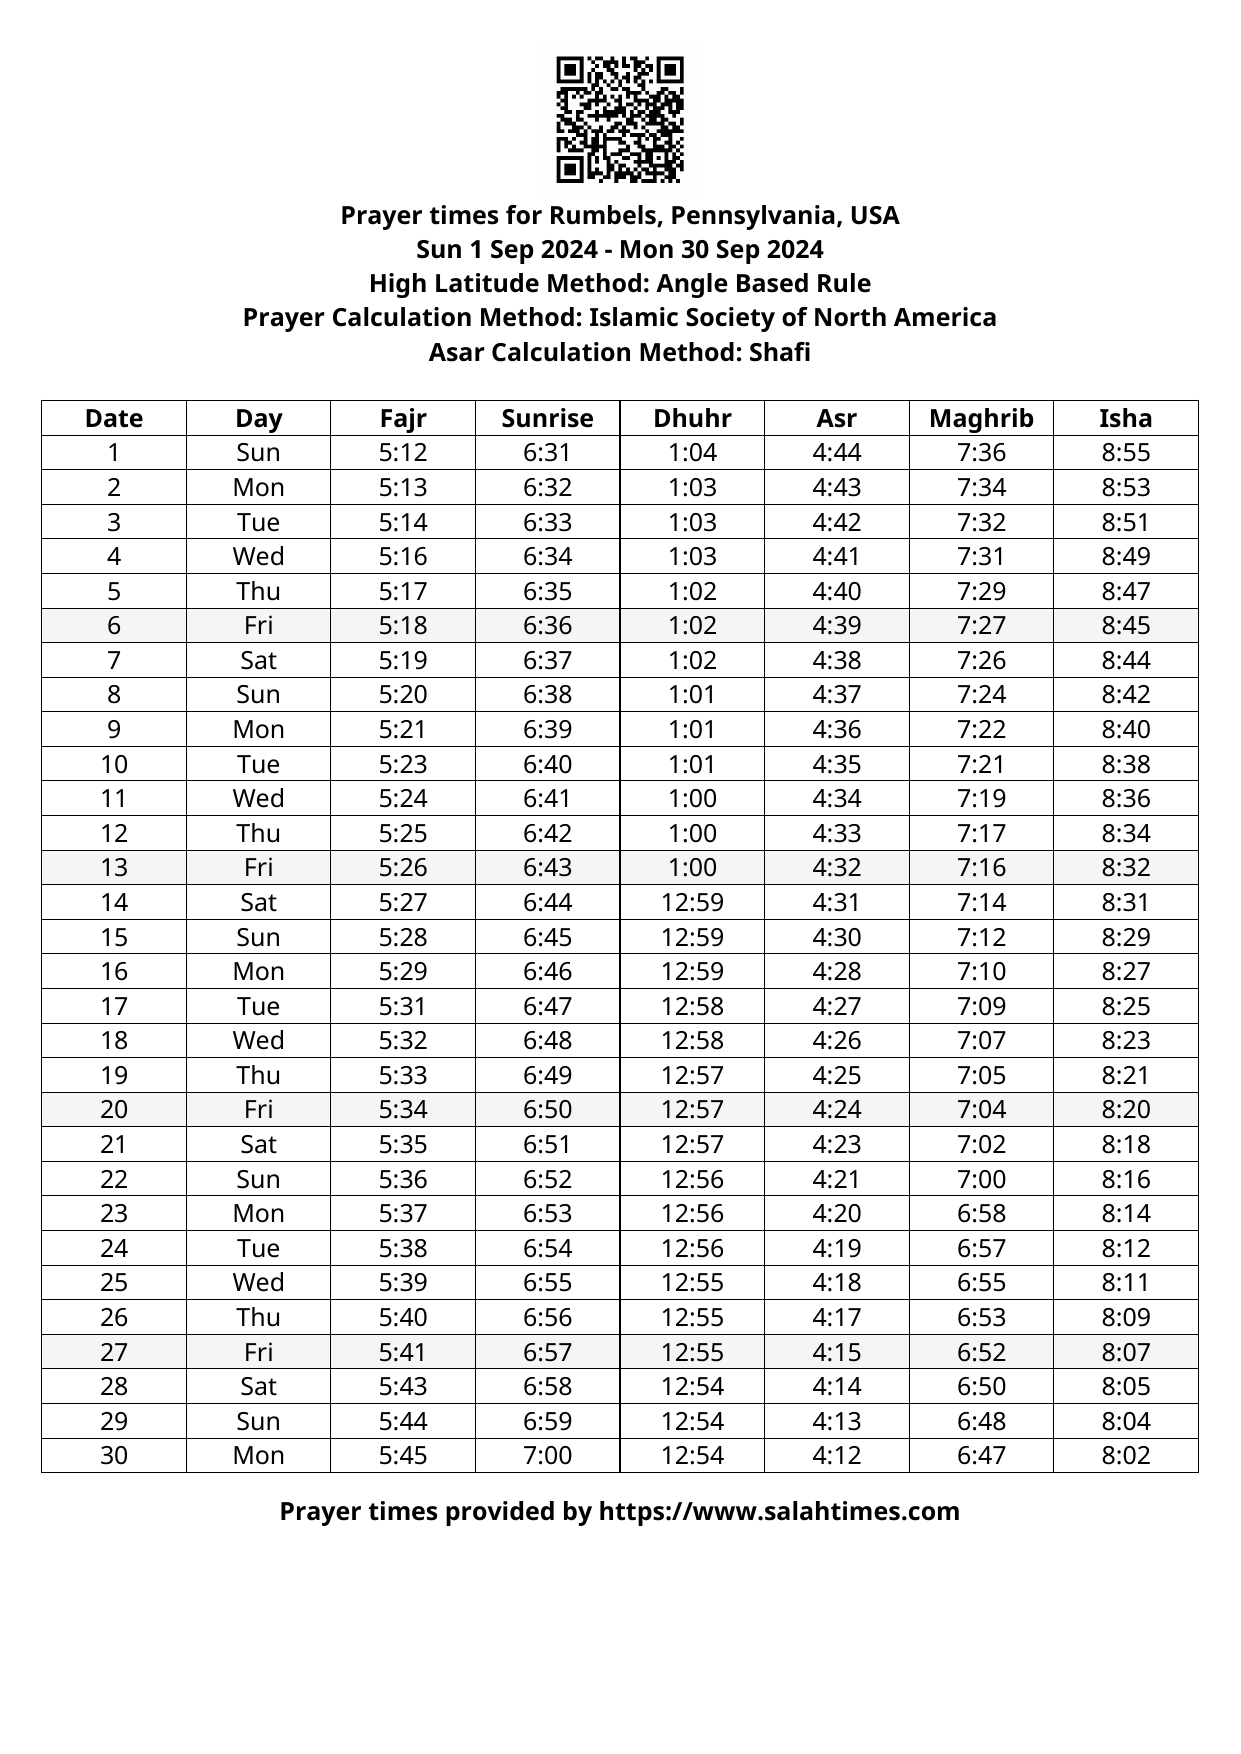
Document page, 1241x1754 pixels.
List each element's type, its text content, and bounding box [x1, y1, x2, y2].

text Sun 1 Sep 2024 - Mon 30 Sep 2024 [42, 232, 1198, 266]
table_cell Sun [187, 678, 330, 711]
table_cell 6:33 [476, 505, 619, 538]
table_cell Thu [187, 816, 330, 849]
table_cell 6:50 [910, 1369, 1053, 1403]
table_cell 4:18 [765, 1266, 909, 1299]
table_cell 2 [42, 470, 186, 504]
table_cell Fri [187, 1093, 330, 1126]
table_cell 5:17 [331, 574, 475, 607]
table_cell 7:02 [910, 1127, 1053, 1161]
table_cell 5:37 [331, 1196, 475, 1230]
table_cell 5 [42, 574, 186, 607]
table_cell 7:00 [476, 1439, 619, 1472]
table_cell Mon [187, 1196, 330, 1230]
table_cell 4:27 [765, 989, 909, 1022]
table_cell 5:16 [331, 539, 475, 573]
table_cell Fri [187, 609, 330, 642]
table_cell 4:34 [765, 781, 909, 815]
table_cell 4:17 [765, 1300, 909, 1334]
table_cell 13 [42, 851, 186, 884]
table_cell 4:39 [765, 609, 909, 642]
table_cell 7:17 [910, 816, 1053, 849]
table_cell Sun [187, 1404, 330, 1437]
table_cell 4:43 [765, 470, 909, 504]
table_cell 12:54 [621, 1439, 764, 1472]
table_cell 8:44 [1054, 643, 1198, 677]
table_cell 5:35 [331, 1127, 475, 1161]
table_cell 1:00 [621, 781, 764, 815]
text Prayer times provided by https://www.salahtimes.com [42, 1494, 1198, 1528]
table_header Day [187, 401, 330, 434]
table_cell 4:40 [765, 574, 909, 607]
table_cell 6:36 [476, 609, 619, 642]
table_cell 5:39 [331, 1266, 475, 1299]
table_cell 12:57 [621, 1127, 764, 1161]
table_cell 5:21 [331, 712, 475, 746]
table_cell Thu [187, 1058, 330, 1092]
table_cell 4:15 [765, 1335, 909, 1368]
table_cell 5:13 [331, 470, 475, 504]
table_cell 7:26 [910, 643, 1053, 677]
table_cell 8:07 [1054, 1335, 1198, 1368]
table_cell 8:05 [1054, 1369, 1198, 1403]
table_cell 1 [42, 436, 186, 469]
table_cell 12:56 [621, 1196, 764, 1230]
table_cell 26 [42, 1300, 186, 1334]
table_cell 21 [42, 1127, 186, 1161]
table_cell 5:38 [331, 1231, 475, 1264]
table_cell 19 [42, 1058, 186, 1092]
table_cell 5:32 [331, 1024, 475, 1057]
table_cell 3 [42, 505, 186, 538]
table_cell 5:31 [331, 989, 475, 1022]
table_cell 7:07 [910, 1024, 1053, 1057]
table_header Sunrise [476, 401, 619, 434]
table_header Isha [1054, 401, 1198, 434]
table_cell Tue [187, 1231, 330, 1264]
table_cell 4:38 [765, 643, 909, 677]
table_cell 7:12 [910, 920, 1053, 953]
table_cell Sat [187, 1127, 330, 1161]
table_cell Fri [187, 1335, 330, 1368]
table_cell 7:00 [910, 1162, 1053, 1195]
table_cell 7:05 [910, 1058, 1053, 1092]
table_cell 4:36 [765, 712, 909, 746]
table_cell 15 [42, 920, 186, 953]
table_cell 4:24 [765, 1093, 909, 1126]
table_cell 6:35 [476, 574, 619, 607]
table_cell 7:29 [910, 574, 1053, 607]
table_cell 6:49 [476, 1058, 619, 1092]
table_cell 30 [42, 1439, 186, 1472]
table_cell 8:49 [1054, 539, 1198, 573]
table_cell Tue [187, 989, 330, 1022]
table_cell 8:18 [1054, 1127, 1198, 1161]
table_cell Mon [187, 712, 330, 746]
table_cell 5:29 [331, 954, 475, 988]
table_cell 8 [42, 678, 186, 711]
table_cell 8:36 [1054, 781, 1198, 815]
table_header Dhuhr [621, 401, 764, 434]
text Prayer Calculation Method: Islamic Society of North America [42, 300, 1198, 334]
table_cell 25 [42, 1266, 186, 1299]
table_cell 4:19 [765, 1231, 909, 1264]
table_cell 1:01 [621, 747, 764, 780]
table_cell 8:21 [1054, 1058, 1198, 1092]
table_cell 4:12 [765, 1439, 909, 1472]
table_cell 4:44 [765, 436, 909, 469]
table_cell 6:44 [476, 885, 619, 919]
table_cell 5:43 [331, 1369, 475, 1403]
table_cell 12:58 [621, 1024, 764, 1057]
table_cell 5:26 [331, 851, 475, 884]
table_cell 8:45 [1054, 609, 1198, 642]
table_cell 5:40 [331, 1300, 475, 1334]
table_cell 7:36 [910, 436, 1053, 469]
table_cell 6:53 [910, 1300, 1053, 1334]
text Asar Calculation Method: Shafi [42, 334, 1198, 368]
table_cell Fri [187, 851, 330, 884]
table_cell Tue [187, 747, 330, 780]
table_cell 8:51 [1054, 505, 1198, 538]
table_cell 7:21 [910, 747, 1053, 780]
table_cell 6:55 [476, 1266, 619, 1299]
table_cell 6:58 [476, 1369, 619, 1403]
text Prayer times for Rumbels, Pennsylvania, USA [42, 198, 1198, 232]
table_cell 5:14 [331, 505, 475, 538]
table_cell 6:59 [476, 1404, 619, 1437]
table_cell 4:20 [765, 1196, 909, 1230]
table_cell 5:20 [331, 678, 475, 711]
table_cell 4:37 [765, 678, 909, 711]
table_header Asr [765, 401, 909, 434]
table_cell 4:41 [765, 539, 909, 573]
table_cell 12:57 [621, 1058, 764, 1092]
table_cell 6:42 [476, 816, 619, 849]
table_cell 6:39 [476, 712, 619, 746]
table_cell 4:33 [765, 816, 909, 849]
table_cell 7:24 [910, 678, 1053, 711]
table_cell 4:25 [765, 1058, 909, 1092]
table_cell 4:26 [765, 1024, 909, 1057]
table_cell 1:04 [621, 436, 764, 469]
table_cell 1:01 [621, 678, 764, 711]
table_cell Sat [187, 885, 330, 919]
table_cell 7:22 [910, 712, 1053, 746]
table_cell 1:00 [621, 851, 764, 884]
table_cell 6:43 [476, 851, 619, 884]
table_cell 4:30 [765, 920, 909, 953]
table_cell 8:20 [1054, 1093, 1198, 1126]
table_cell 5:44 [331, 1404, 475, 1437]
table_cell 6:47 [910, 1439, 1053, 1472]
table_cell 12:56 [621, 1231, 764, 1264]
table_cell 8:09 [1054, 1300, 1198, 1334]
table_cell 8:55 [1054, 436, 1198, 469]
table_cell 29 [42, 1404, 186, 1437]
table_cell 8:04 [1054, 1404, 1198, 1437]
table_cell 28 [42, 1369, 186, 1403]
table_cell 8:53 [1054, 470, 1198, 504]
table_cell 5:36 [331, 1162, 475, 1195]
table_header Maghrib [910, 401, 1053, 434]
table_cell Thu [187, 1300, 330, 1334]
table_cell 6:32 [476, 470, 619, 504]
table_cell 5:19 [331, 643, 475, 677]
table_cell 4:14 [765, 1369, 909, 1403]
table_cell 5:28 [331, 920, 475, 953]
table_cell 7:31 [910, 539, 1053, 573]
table_cell 23 [42, 1196, 186, 1230]
table_cell 6 [42, 609, 186, 642]
table_cell 4:35 [765, 747, 909, 780]
table_cell 5:41 [331, 1335, 475, 1368]
table_cell 8:42 [1054, 678, 1198, 711]
table_cell Mon [187, 1439, 330, 1472]
table_cell 6:40 [476, 747, 619, 780]
picture [542, 41, 699, 198]
table_cell 7 [42, 643, 186, 677]
table_cell 6:37 [476, 643, 619, 677]
table_cell 4:31 [765, 885, 909, 919]
table_cell 5:27 [331, 885, 475, 919]
table_cell 1:00 [621, 816, 764, 849]
table_cell 6:55 [910, 1266, 1053, 1299]
table_cell 8:23 [1054, 1024, 1198, 1057]
table_cell 6:52 [476, 1162, 619, 1195]
table_cell 6:31 [476, 436, 619, 469]
table_cell 8:32 [1054, 851, 1198, 884]
table_cell 18 [42, 1024, 186, 1057]
table_cell 4:13 [765, 1404, 909, 1437]
table_cell 8:16 [1054, 1162, 1198, 1195]
table_cell 1:03 [621, 505, 764, 538]
table_cell 12:59 [621, 885, 764, 919]
table_cell 9 [42, 712, 186, 746]
table_cell 5:23 [331, 747, 475, 780]
table_cell Tue [187, 505, 330, 538]
table_cell 8:12 [1054, 1231, 1198, 1264]
table_cell 6:38 [476, 678, 619, 711]
table_cell 4:23 [765, 1127, 909, 1161]
table_cell 1:02 [621, 609, 764, 642]
table_cell 1:01 [621, 712, 764, 746]
table_cell 6:50 [476, 1093, 619, 1126]
table_cell 8:38 [1054, 747, 1198, 780]
table_cell 5:18 [331, 609, 475, 642]
table_cell 12:54 [621, 1369, 764, 1403]
table_cell 6:52 [910, 1335, 1053, 1368]
table_cell 7:04 [910, 1093, 1053, 1126]
table_cell Wed [187, 1266, 330, 1299]
table_cell 6:47 [476, 989, 619, 1022]
table_cell 7:32 [910, 505, 1053, 538]
text High Latitude Method: Angle Based Rule [42, 266, 1198, 300]
table_cell 8:02 [1054, 1439, 1198, 1472]
table_cell 4:42 [765, 505, 909, 538]
table_cell 6:48 [476, 1024, 619, 1057]
table_cell 6:45 [476, 920, 619, 953]
table_cell 8:27 [1054, 954, 1198, 988]
table_cell 8:40 [1054, 712, 1198, 746]
table_cell 6:48 [910, 1404, 1053, 1437]
table_cell 4 [42, 539, 186, 573]
table_cell 6:57 [910, 1231, 1053, 1264]
table_cell 8:14 [1054, 1196, 1198, 1230]
table_cell 7:19 [910, 781, 1053, 815]
table_header Fajr [331, 401, 475, 434]
table_cell 12:56 [621, 1162, 764, 1195]
table_cell Mon [187, 954, 330, 988]
table_cell 8:47 [1054, 574, 1198, 607]
table_cell 5:24 [331, 781, 475, 815]
table_cell 20 [42, 1093, 186, 1126]
table_cell 6:53 [476, 1196, 619, 1230]
table_cell 11 [42, 781, 186, 815]
table_cell 6:57 [476, 1335, 619, 1368]
table_cell Wed [187, 539, 330, 573]
table_cell 5:33 [331, 1058, 475, 1092]
table_cell 1:03 [621, 470, 764, 504]
table_cell 7:14 [910, 885, 1053, 919]
table_cell 1:02 [621, 643, 764, 677]
table_cell 6:56 [476, 1300, 619, 1334]
table_cell 12:55 [621, 1335, 764, 1368]
table_cell 8:25 [1054, 989, 1198, 1022]
table_cell 5:25 [331, 816, 475, 849]
table_cell Thu [187, 574, 330, 607]
table_cell 10 [42, 747, 186, 780]
table_cell 7:10 [910, 954, 1053, 988]
table_cell 12:57 [621, 1093, 764, 1126]
table_cell 5:12 [331, 436, 475, 469]
table_cell 4:21 [765, 1162, 909, 1195]
table_cell 8:29 [1054, 920, 1198, 953]
table_cell 16 [42, 954, 186, 988]
table_cell 12:58 [621, 989, 764, 1022]
table_cell 12:59 [621, 920, 764, 953]
table_cell 7:16 [910, 851, 1053, 884]
table_cell 1:03 [621, 539, 764, 573]
table_cell Wed [187, 781, 330, 815]
table_cell 24 [42, 1231, 186, 1264]
table_cell 12:55 [621, 1266, 764, 1299]
table_cell Sun [187, 1162, 330, 1195]
table_header Date [42, 401, 186, 434]
table_cell 7:27 [910, 609, 1053, 642]
table_cell 7:34 [910, 470, 1053, 504]
table_cell 22 [42, 1162, 186, 1195]
table_cell 12:54 [621, 1404, 764, 1437]
table_cell 6:46 [476, 954, 619, 988]
table_cell Sat [187, 1369, 330, 1403]
table_cell 7:09 [910, 989, 1053, 1022]
table_cell Sun [187, 920, 330, 953]
table_cell 8:31 [1054, 885, 1198, 919]
table_cell 4:28 [765, 954, 909, 988]
table_cell 6:54 [476, 1231, 619, 1264]
table_cell 12:59 [621, 954, 764, 988]
table_cell 17 [42, 989, 186, 1022]
table_cell 12:55 [621, 1300, 764, 1334]
table_cell 6:58 [910, 1196, 1053, 1230]
table_cell 12 [42, 816, 186, 849]
table_cell Wed [187, 1024, 330, 1057]
table_cell 8:11 [1054, 1266, 1198, 1299]
table_cell Sat [187, 643, 330, 677]
table_cell 5:45 [331, 1439, 475, 1472]
table_cell Sun [187, 436, 330, 469]
table_cell 8:34 [1054, 816, 1198, 849]
table_cell 1:02 [621, 574, 764, 607]
table_cell 4:32 [765, 851, 909, 884]
table_cell 27 [42, 1335, 186, 1368]
table_cell 5:34 [331, 1093, 475, 1126]
table_cell 6:51 [476, 1127, 619, 1161]
table_cell 14 [42, 885, 186, 919]
table_cell 6:41 [476, 781, 619, 815]
table_cell 6:34 [476, 539, 619, 573]
table_cell Mon [187, 470, 330, 504]
